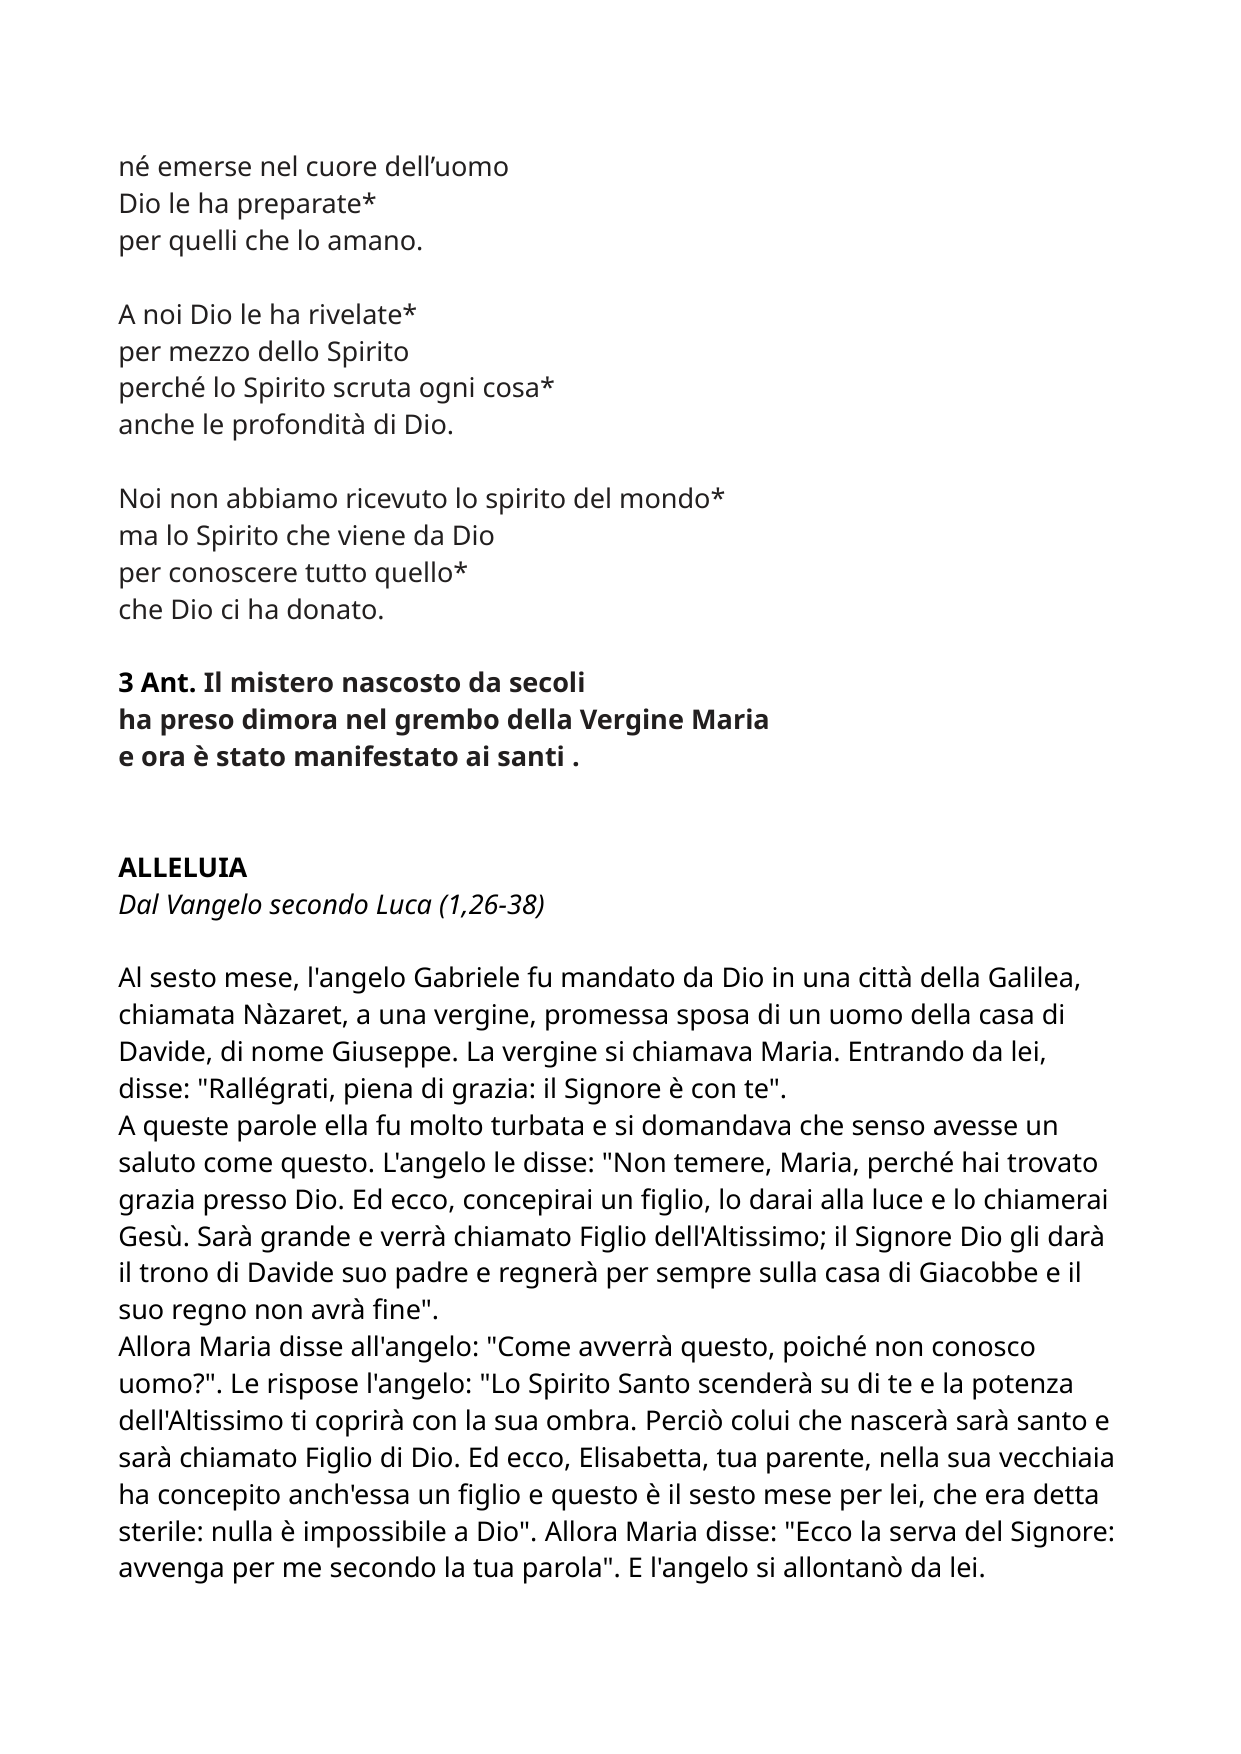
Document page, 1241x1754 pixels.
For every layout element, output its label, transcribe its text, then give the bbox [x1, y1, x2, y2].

text per mezzo dello Spirito [118, 332, 1122, 369]
text per quelli che lo amano. [118, 221, 1122, 258]
text Al sesto mese, l'angelo Gabriele fu mandato da Dio in una città della Galilea, chiamata Nàzaret, a una vergine, promessa sposa di un uomo della casa di Davide, di nome Giuseppe. La vergine si chiamava Maria. Entrando da lei, disse: "Rallégrati, piena di grazia: il Signore è con te". A queste parole ella fu molto turbata e si domandava che senso avesse un saluto come questo. L'angelo le disse: "Non temere, Maria, perché hai trovato grazia presso Dio. Ed ecco, concepirai un figlio, lo darai alla luce e lo chiamerai Gesù. Sarà grande e verrà chiamato Figlio dell'Altissimo; il Signore Dio gli darà il trono di Davide suo padre e regnerà per sempre sulla casa di Giacobbe e il suo regno non avrà fine". Allora Maria disse all'angelo: "Come avverrà questo, poiché non conosco uomo?". Le rispose l'angelo: "Lo Spirito Santo scenderà su di te e la potenza dell'Altissimo ti coprirà con la sua ombra. Perciò colui che nascerà sarà santo e sarà chiamato Figlio di Dio. Ed ecco, Elisabetta, tua parente, nella sua vecchiaia ha concepito anch'essa un figlio e questo è il sesto mese per lei, che era detta sterile: nulla è impossibile a Dio". Allora Maria disse: "Ecco la serva del Signore: avvenga per me secondo la tua parola". E l'angelo si allontanò da lei. [118, 959, 1122, 1586]
text A noi Dio le ha rivelate* [118, 295, 1122, 332]
text Dio le ha preparate* [118, 184, 1122, 221]
text Dal Vangelo secondo Luca (1,26-38) [118, 885, 1122, 922]
text anche le profondità di Dio. [118, 406, 1122, 443]
text 3 Ant. Il mistero nascosto da secoli [118, 664, 1122, 701]
text Noi non abbiamo ricevuto lo spirito del mondo* [118, 479, 1122, 516]
text ha preso dimora nel grembo della Vergine Maria [118, 701, 1122, 738]
text che Dio ci ha donato. [118, 590, 1122, 627]
text ALLELUIA [118, 848, 1122, 885]
text né emerse nel cuore dell’uomo [118, 148, 1122, 184]
text perché lo Spirito scruta ogni cosa* [118, 369, 1122, 406]
text e ora è stato manifestato ai santi . [118, 738, 1122, 774]
text ma lo Spirito che viene da Dio [118, 516, 1122, 553]
text per conoscere tutto quello* [118, 553, 1122, 590]
